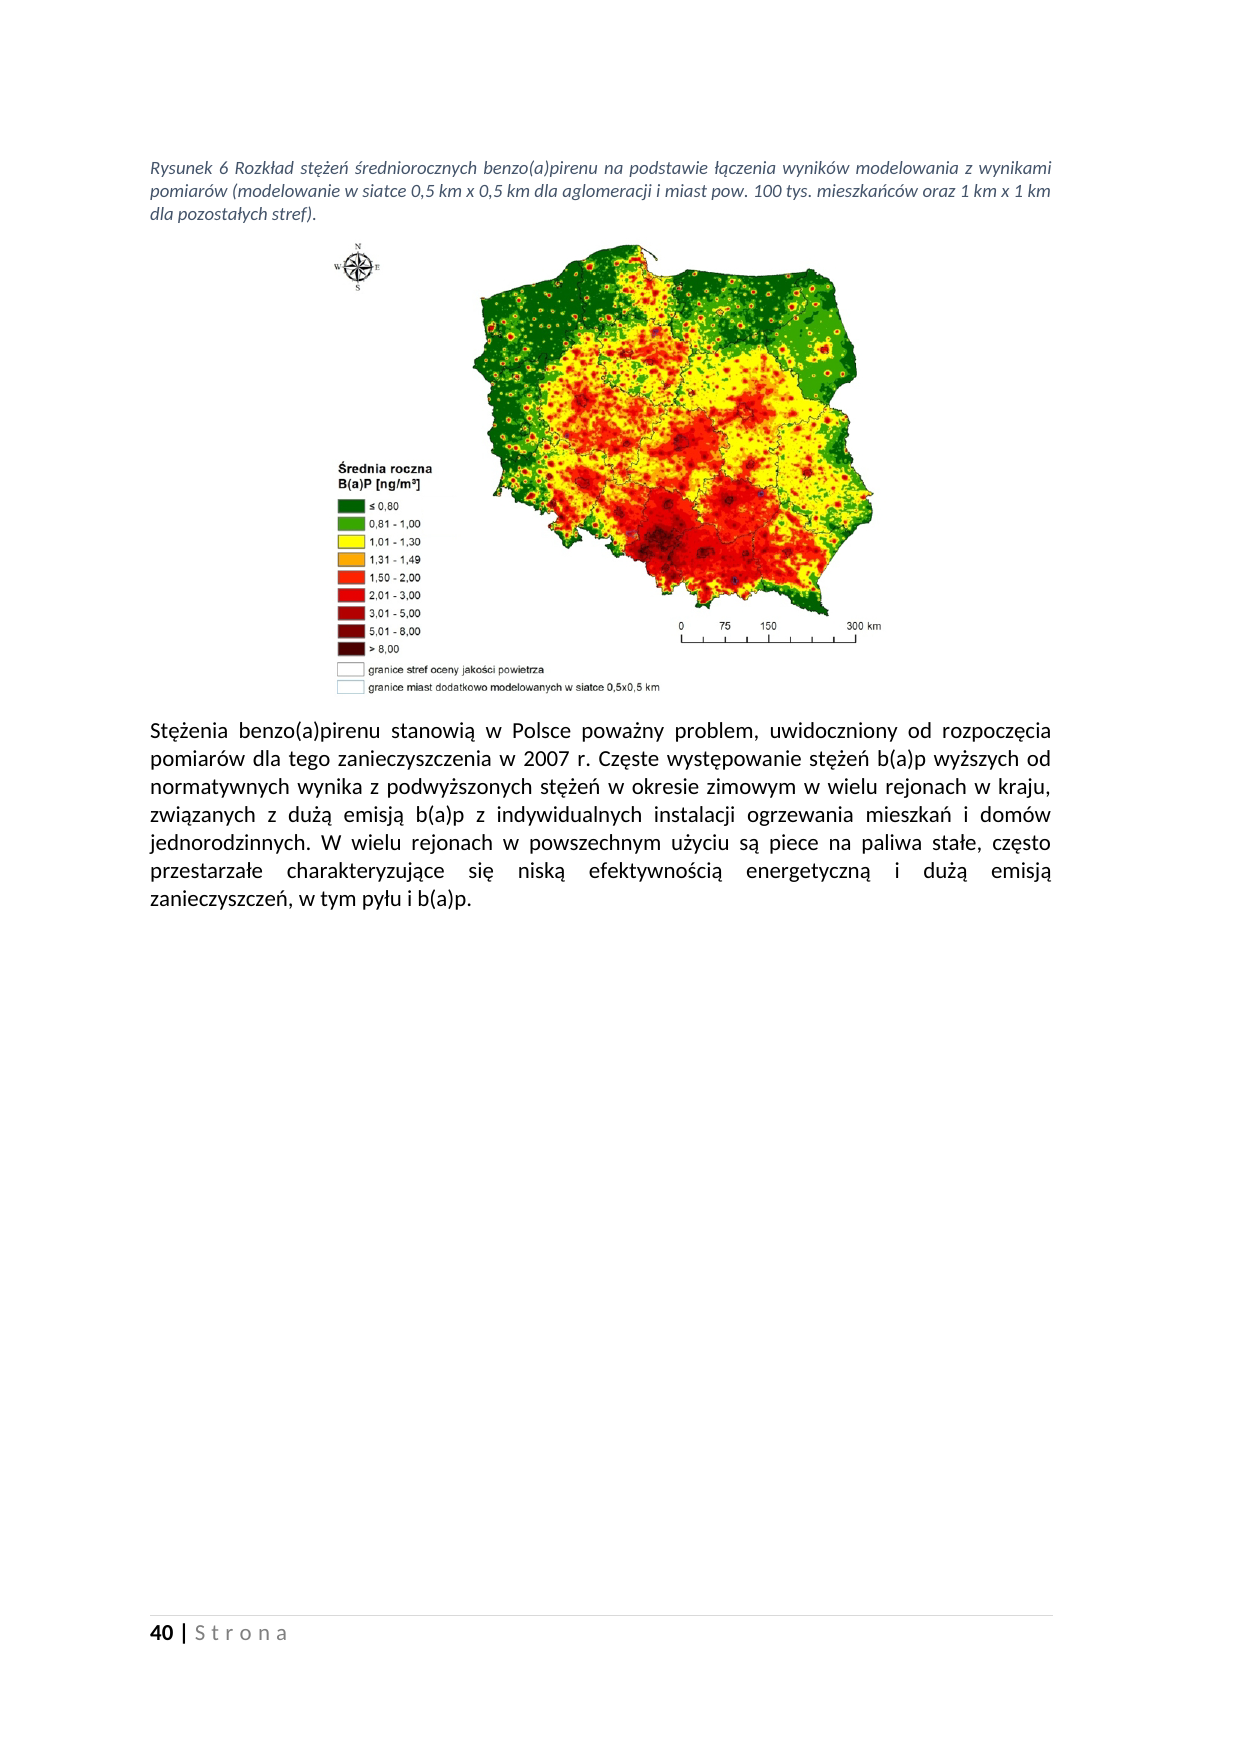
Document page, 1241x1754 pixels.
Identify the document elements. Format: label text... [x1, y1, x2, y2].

text Stężenia benzo(a)pirenu stanowią w Polsce poważny problem, uwidoczniony od rozpoczęcia pomiarów dla tego zanieczyszczenia w 2007 r. Częste występowanie stężeń b(a)p wyższych od normatywnych wynika z podwyższonych stężeń w okresie zimowym w wielu rejonach w kraju, związanych z dużą emisją b(a)p z indywidualnych instalacji ogrzewania mieszkań i domów jednorodzinnych. W wielu rejonach w powszechnym użyciu są piece na paliwa stałe, często przestarzałe charakteryzujące się niską efektywnością energetyczną i dużą emisją zanieczyszczeń, w tym pyłu i b(a)p. [150, 716, 1053, 912]
text Rysunek 6 Rozkład stężeń średniorocznych benzo(a)pirenu na podstawie łączenia wyników modelowania z wynikami pomiarów (modelowanie w siatce 0,5 km x 0,5 km dla aglomeracji i miast pow. 100 tys. mieszkańców oraz 1 km x 1 km dla pozostałych stref). [150, 156, 1053, 225]
